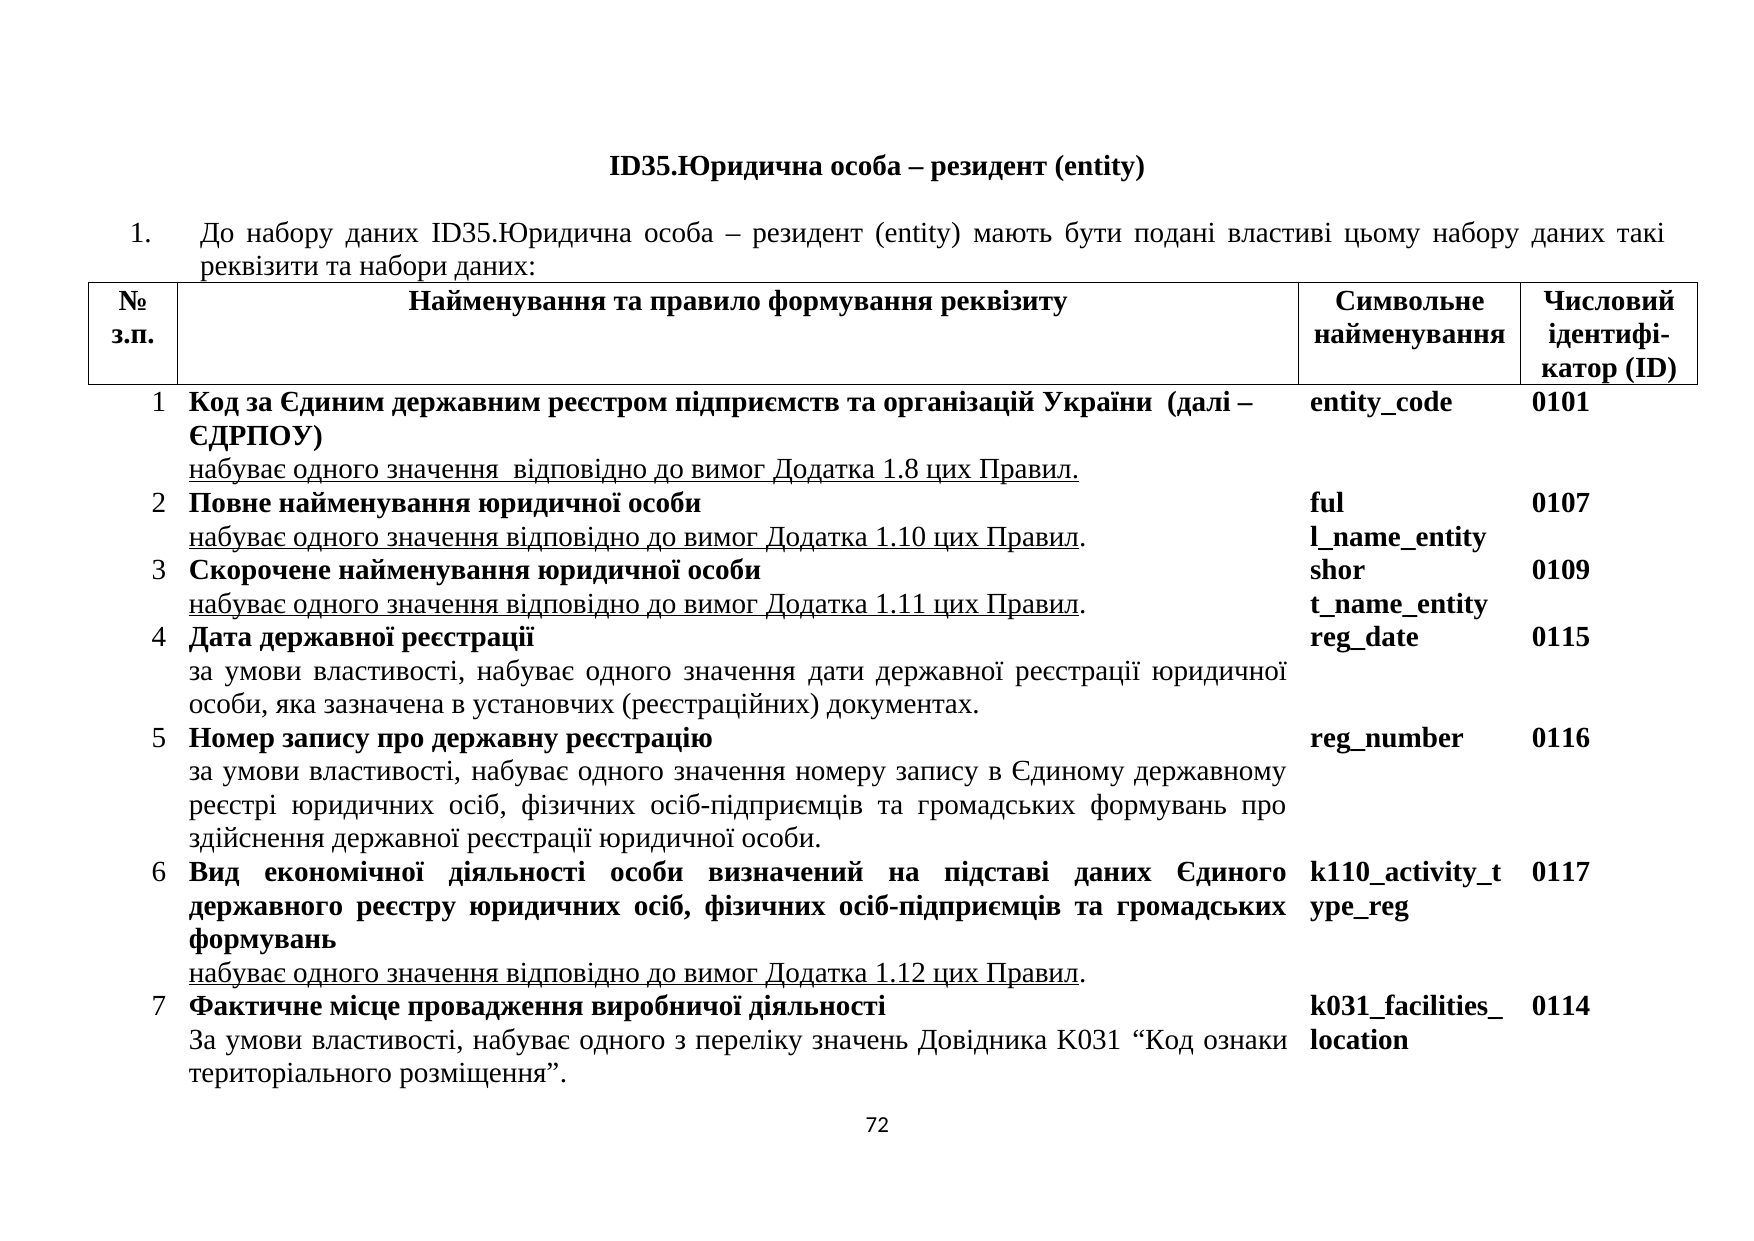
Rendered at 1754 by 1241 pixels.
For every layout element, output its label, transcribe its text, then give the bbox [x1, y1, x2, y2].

table_cell Вид економічної діяльності особи визначений на підставі даних Єдиного державного реєстру юридичних осіб, фізичних осіб-підприємців та громадських формувань набуває одного значення відповідно до вимог Додатка 1.12 цих Правил. [177, 854, 1299, 988]
table_cell 0114 [1520, 988, 1697, 1089]
table_cell 3 [89, 552, 177, 619]
table_cell reg_date [1299, 619, 1520, 720]
table_cell 1 [89, 385, 177, 485]
table_cell 0115 [1520, 619, 1697, 720]
list До набору даних ID35.Юридична особа – резидент (entity) мають бути подані властиві цьому набору даних такі реквізити та набори даних: [129, 215, 1665, 282]
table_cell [177, 988, 1299, 1089]
table_cell 0116 [1520, 720, 1697, 854]
table_header № з.п. [89, 283, 177, 383]
table_cell Дата державної реєстрації за умови властивості, набуває одного значення дати державної реєстрації юридичної особи, яка зазначена в установчих (реєстраційних) документах. [177, 619, 1299, 720]
table_cell Скорочене найменування юридичної особи набуває одного значення відповідно до вимог Додатка 1.11 цих Правил. [177, 552, 1299, 619]
table_cell k110_activity_type_reg [1299, 854, 1520, 988]
table_cell short_name_entity [1299, 552, 1520, 619]
table_cell 5 [89, 720, 177, 854]
table_cell Повне найменування юридичної особи набуває одного значення відповідно до вимог Додатка 1.10 цих Правил. [177, 485, 1299, 552]
table_cell 0101 [1520, 385, 1697, 485]
text ID35.Юридична особа – резидент (entity) [88, 148, 1665, 181]
table_cell Номер запису про державну реєстрацію за умови властивості, набуває одного значення номеру запису в Єдиному державному реєстрі юридичних осіб, фізичних осіб-підприємців та громадських формувань про здійснення державної реєстрації юридичної особи. [177, 720, 1299, 854]
table_cell 0107 [1520, 485, 1697, 552]
table_cell 0117 [1520, 854, 1697, 988]
table_cell 0109 [1520, 552, 1697, 619]
table_cell reg_number [1299, 720, 1520, 854]
table_header Найменування та правило формування реквізиту [178, 283, 1298, 383]
table_cell entity_code [1299, 385, 1520, 485]
table_cell full_name_entity [1299, 485, 1520, 552]
table_cell 7 [89, 988, 177, 1089]
table_header Числовий ідентифі-катор (ID) [1521, 283, 1697, 383]
table_cell 4 [89, 619, 177, 720]
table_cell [1299, 988, 1520, 1089]
table_header Символьне найменування [1299, 283, 1520, 383]
table_cell Код за Єдиним державним реєстром підприємств та організацій України (далі – ЄДРПОУ) набуває одного значення відповідно до вимог Додатка 1.8 цих Правил. [177, 385, 1299, 485]
table_cell 2 [89, 485, 177, 552]
table_cell 6 [89, 854, 177, 988]
